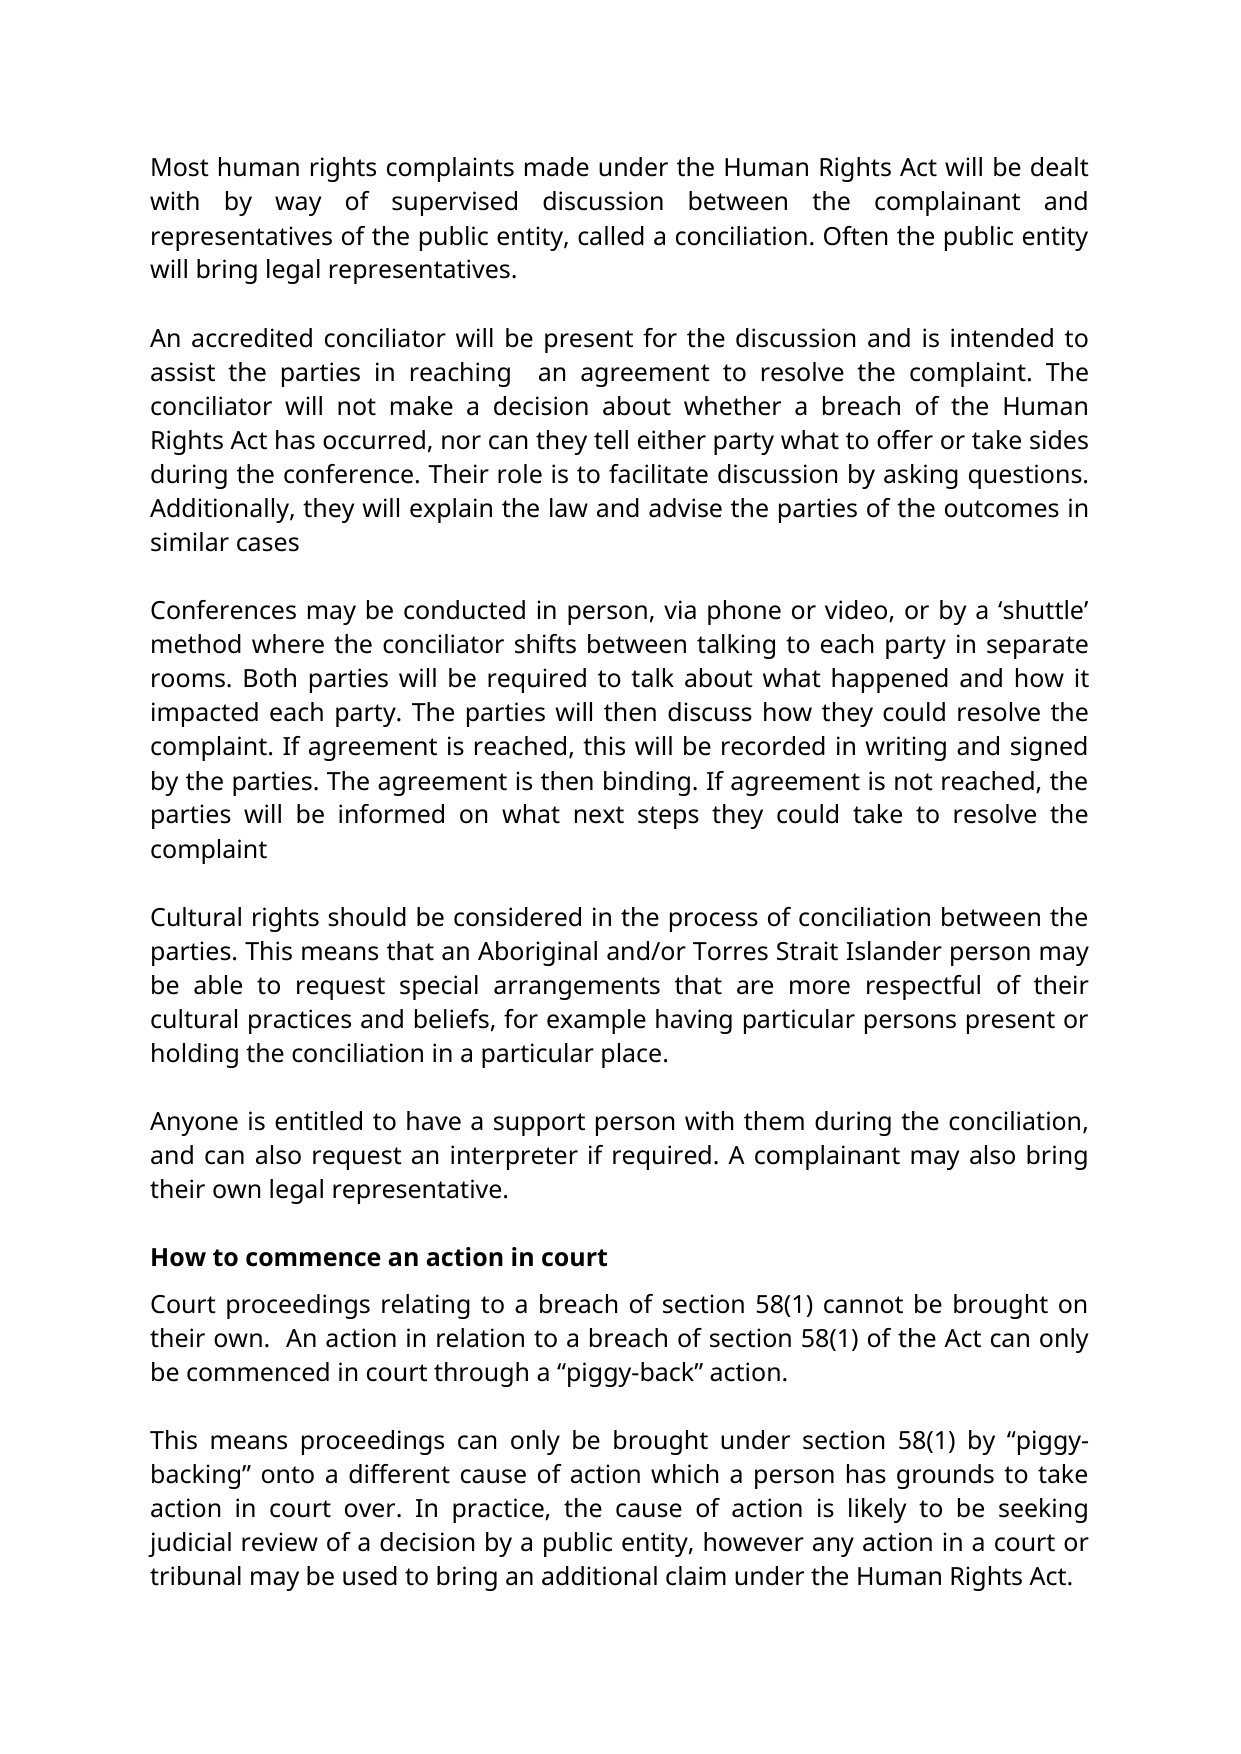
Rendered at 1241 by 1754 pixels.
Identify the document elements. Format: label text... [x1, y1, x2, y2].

text An accredited conciliator will be present for the discussion and is intended to assist the parties in reaching an agreement to resolve the complaint. The conciliator will not make a decision about whether a breach of the Human Rights Act has occurred, nor can they tell either party what to offer or take sides during the conference. Their role is to facilitate discussion by asking questions. Additionally, they will explain the law and advise the parties of the outcomes in similar cases [150, 320, 1090, 559]
text Most human rights complaints made under the Human Rights Act will be dealt with by way of supervised discussion between the complainant and representatives of the public entity, called a conciliation. Often the public entity will bring legal representatives. [150, 150, 1090, 286]
subtitle How to commence an action in court [150, 1240, 1090, 1274]
text Conferences may be conducted in person, via phone or video, or by a ‘shuttle’ method where the conciliator shifts between talking to each party in separate rooms. Both parties will be required to talk about what happened and how it impacted each party. The parties will then discuss how they could resolve the complaint. If agreement is reached, this will be recorded in writing and signed by the parties. The agreement is then binding. If agreement is not reached, the parties will be informed on what next steps they could take to resolve the complaint [150, 593, 1090, 865]
text Cultural rights should be considered in the process of conciliation between the parties. This means that an Aboriginal and/or Torres Strait Islander person may be able to request special arrangements that are more respectful of their cultural practices and beliefs, for example having particular persons present or holding the conciliation in a particular place. [150, 899, 1090, 1070]
text Court proceedings relating to a breach of section 58(1) cannot be brought on their own. An action in relation to a breach of section 58(1) of the Act can only be commenced in court through a “piggy-back” action. [150, 1287, 1090, 1389]
text This means proceedings can only be brought under section 58(1) by “piggy-backing” onto a different cause of action which a person has grounds to take action in court over. In practice, the cause of action is likely to be seeking judicial review of a decision by a public entity, however any action in a court or tribunal may be used to bring an additional claim under the Human Rights Act. [150, 1423, 1090, 1593]
text Anyone is entitled to have a support person with them during the conciliation, and can also request an interpreter if required. A complainant may also bring their own legal representative. [150, 1104, 1090, 1206]
